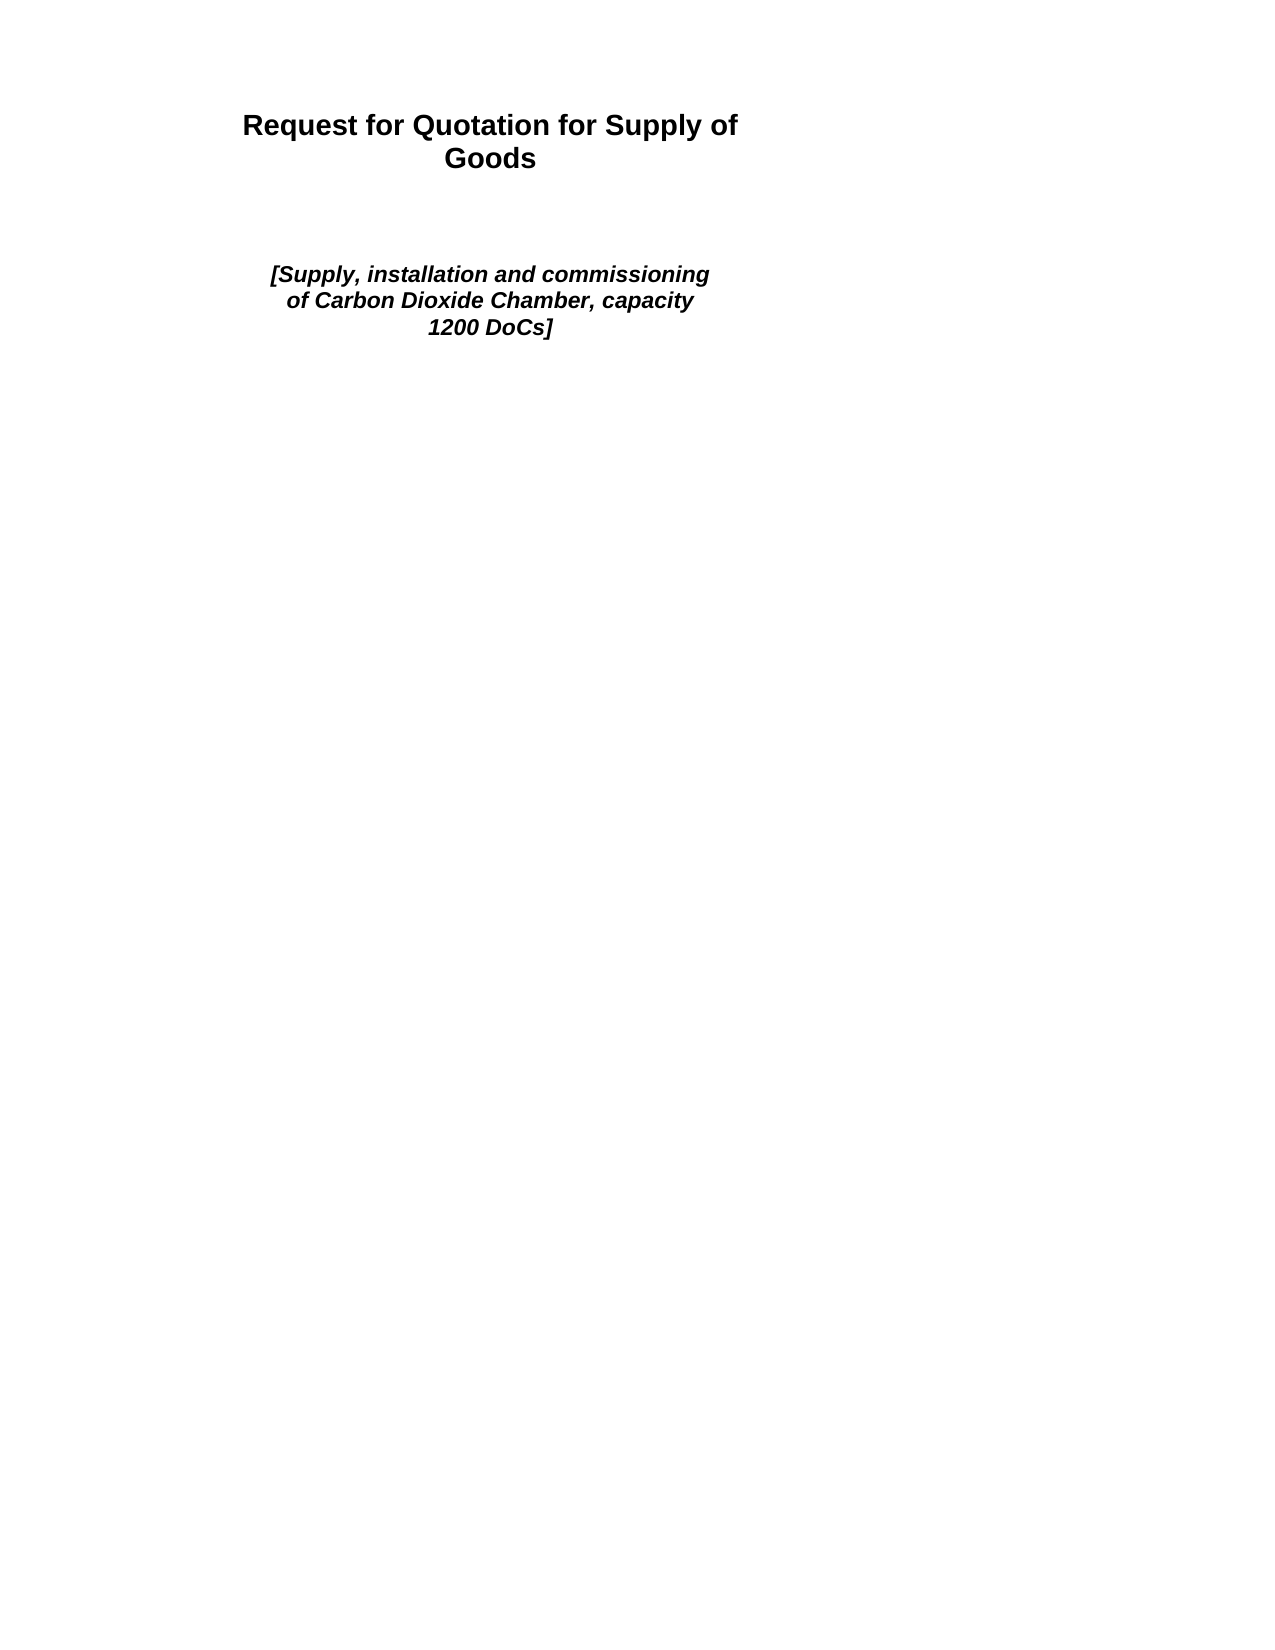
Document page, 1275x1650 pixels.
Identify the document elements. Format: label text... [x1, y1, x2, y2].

subtitle [Supply, installation and commissioning of Carbon Dioxide Chamber, capacity 1200 DoCs] [269, 261, 711, 340]
subtitle Request for Quotation for Supply of Goods [210, 107, 770, 174]
